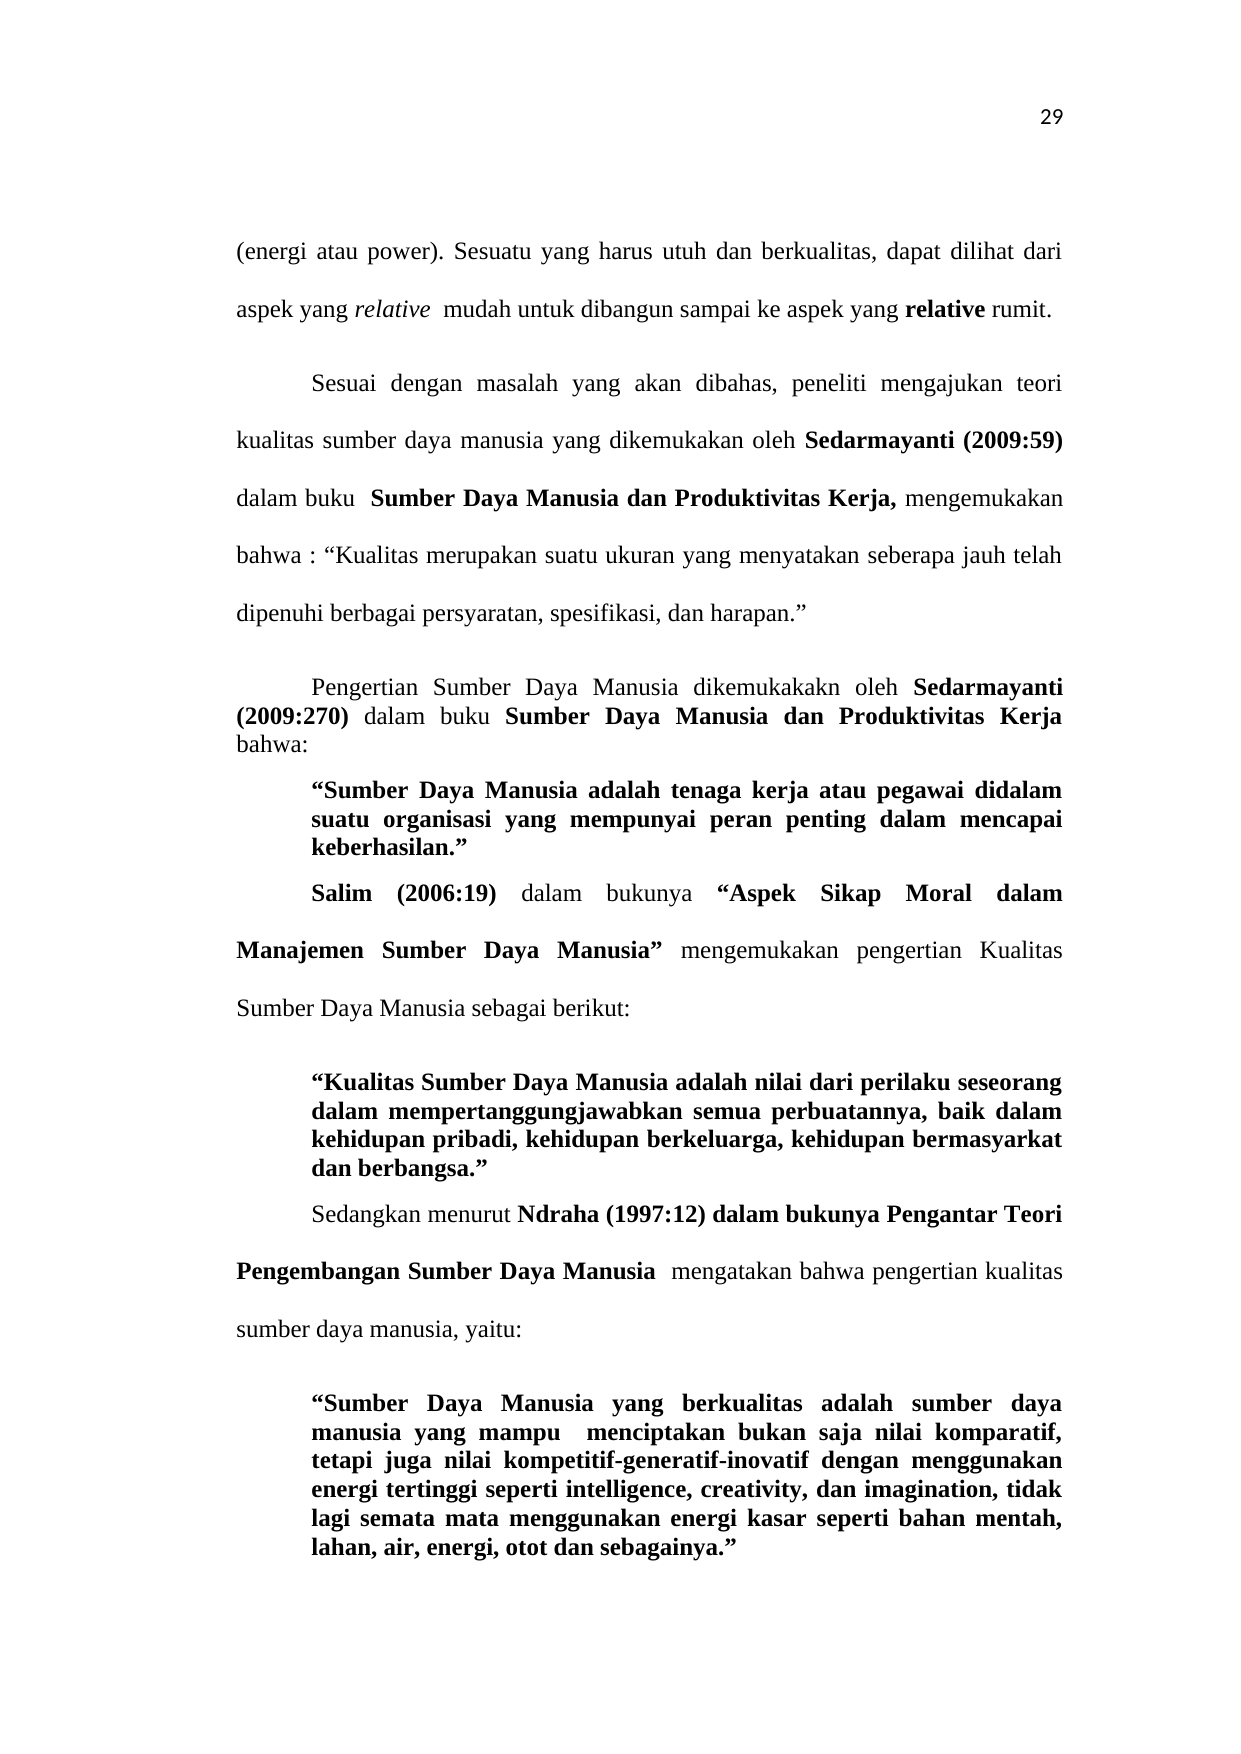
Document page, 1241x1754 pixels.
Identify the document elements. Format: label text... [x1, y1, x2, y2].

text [236, 236, 1063, 322]
text “Kualitas Sumber Daya Manusia adalah nilai dari perilaku seseorang dalam mempertanggungjawabkan semua perbuatannya, baik dalam kehidupan pribadi, kehidupan berkeluarga, kehidupan bermasyarkat dan berbangsa.” [311, 1067, 1063, 1182]
text Sedangkan menurut Ndraha (1997:12) dalam bukunya Pengantar Teori Pengembangan Sumber Daya Manusia mengatakan bahwa pengertian kualitas sumber daya manusia, yaitu: [236, 1199, 1063, 1342]
text Sesuai dengan masalah yang akan dibahas, peneliti mengajukan teori kualitas sumber daya manusia yang dikemukakan oleh Sedarmayanti (2009:59) dalam buku Sumber Daya Manusia dan Produktivitas Kerja, mengemukakan bahwa : “Kualitas merupakan suatu ukuran yang menyatakan seberapa jauh telah dipenuhi berbagai persyaratan, spesifikasi, dan harapan.” [236, 368, 1063, 627]
text Pengertian Sumber Daya Manusia dikemukakakn oleh Sedarmayanti (2009:270) dalam buku Sumber Daya Manusia dan Produktivitas Kerja bahwa: [236, 672, 1063, 758]
text “Sumber Daya Manusia yang berkualitas adalah sumber daya manusia yang mampu menciptakan bukan saja nilai komparatif, tetapi juga nilai kompetitif-generatif-inovatif dengan menggunakan energi tertinggi seperti intelligence, creativity, dan imagination, tidak lagi semata mata menggunakan energi kasar seperti bahan mentah, lahan, air, energi, otot dan sebagainya.” [311, 1388, 1063, 1560]
text Salim (2006:19) dalam bukunya “Aspek Sikap Moral dalam Manajemen Sumber Daya Manusia” mengemukakan pengertian Kualitas Sumber Daya Manusia sebagai berikut: [236, 878, 1063, 1022]
text “Sumber Daya Manusia adalah tenaga kerja atau pegawai didalam suatu organisasi yang mempunyai peran penting dalam mencapai keberhasilan.” [311, 775, 1063, 861]
